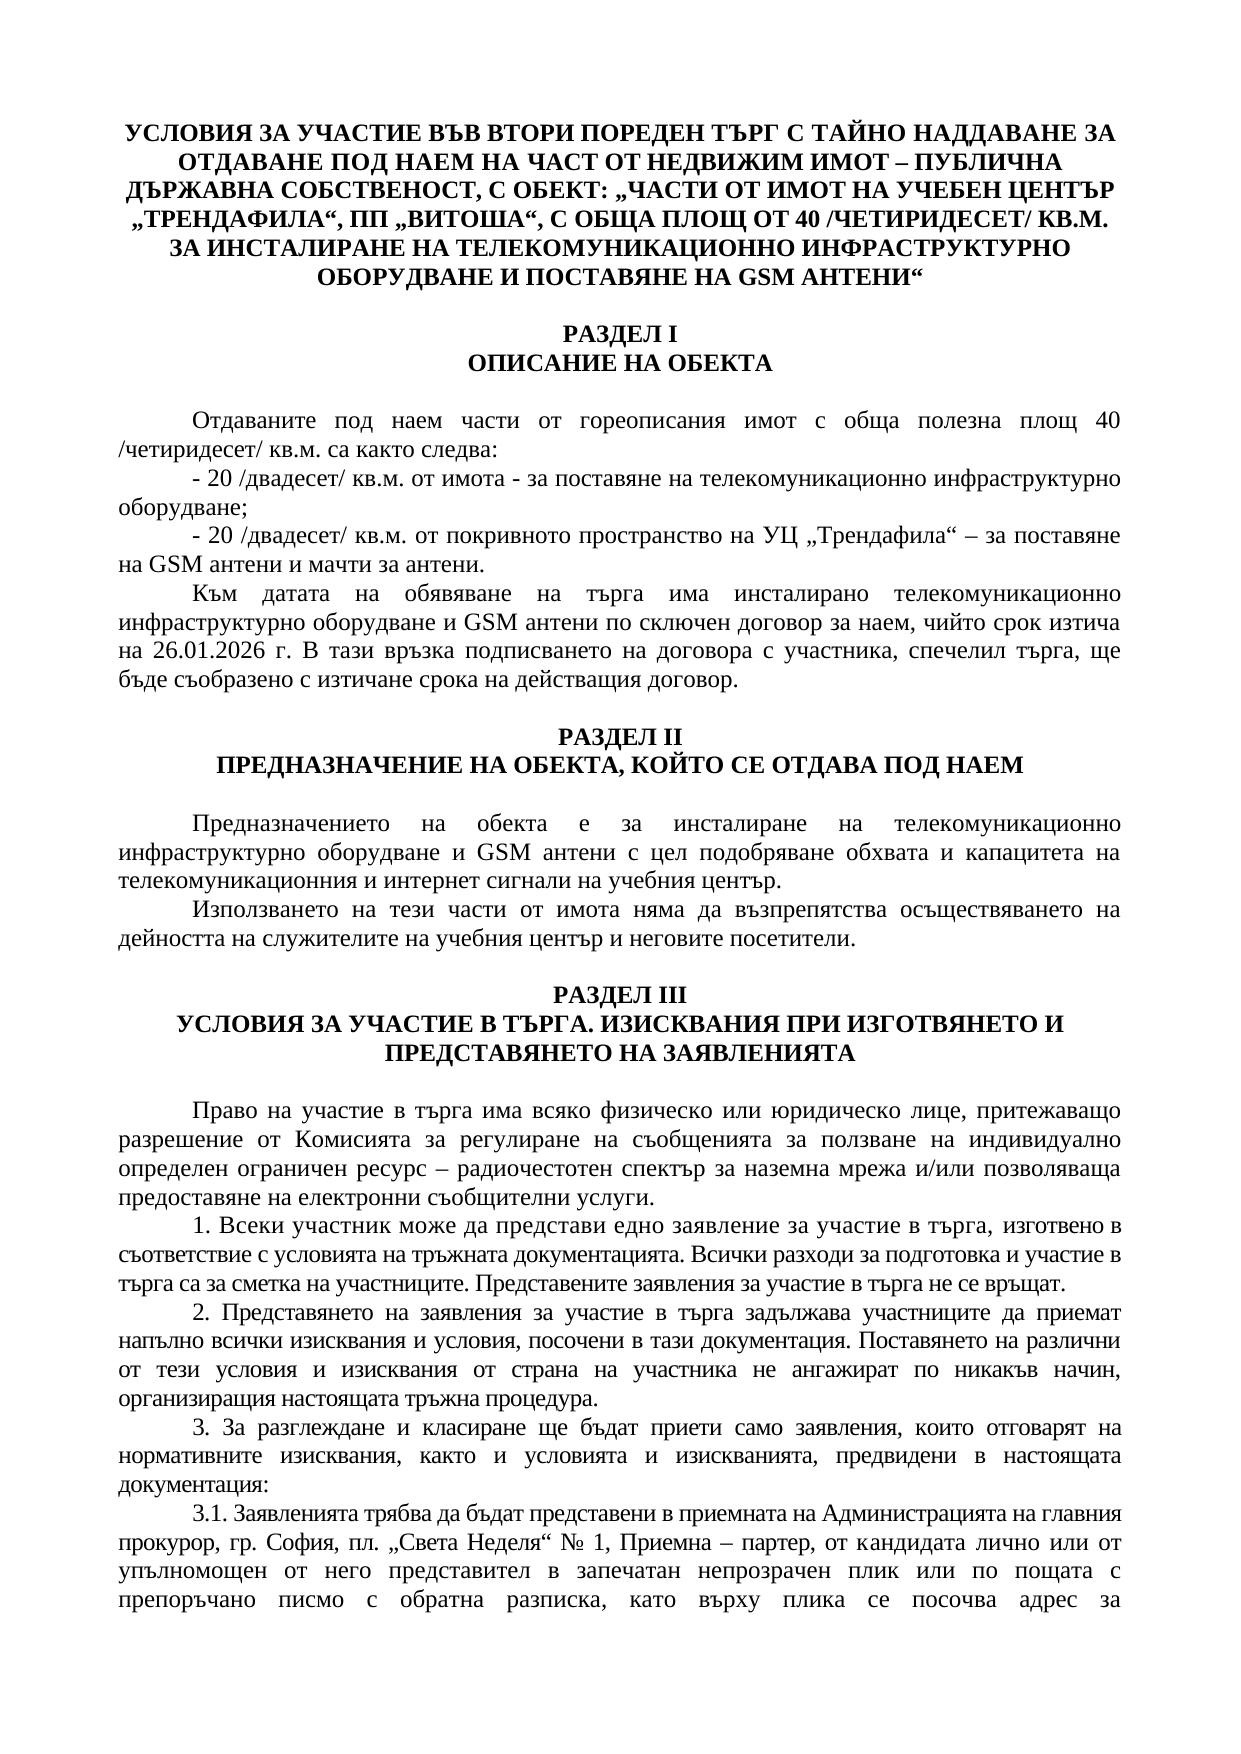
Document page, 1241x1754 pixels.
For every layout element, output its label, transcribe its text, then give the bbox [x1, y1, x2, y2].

text РАЗДЕЛ ІІ [118, 722, 1122, 751]
text 2. Представянето на заявления за участие в търга задължава участниците да приемат напълно всички изисквания и условия, посочени в тази документация. Поставянето на различни от тези условия и изисквания от страна на участника не ангажират по никакъв начин, организиращия настоящата тръжна процедура. [118, 1297, 1122, 1412]
text Към датата на обявяване на търга има инсталирано телекомуникационно инфраструктурно оборудване и GSM антени по сключен договор за наем, чийто срок изтича на 26.01.2026 г. В тази връзка подписването на договора с участника, спечелил търга, ще бъде съобразено с изтичане срока на действащия договор. [118, 578, 1122, 693]
text ПРЕДНАЗНАЧЕНИЕ НА ОБЕКТА, КОЙТО СЕ ОТДАВА ПОД НАЕМ [118, 751, 1122, 779]
text РАЗДЕЛ I [118, 319, 1122, 348]
text - 20 /двадесет/ кв.м. от покривното пространство на УЦ „Трендафила“ – за поставяне на GSM антени и мачти за антени. [118, 521, 1122, 578]
text Право на участие в търга има всяко физическо или юридическо лице, притежаващо разрешение от Комисията за регулиране на съобщенията за ползване на индивидуално определен ограничен ресурс – радиочестотен спектър за наземна мрежа и/или позволяваща предоставяне на електронни съобщителни услуги. [118, 1096, 1122, 1211]
text 3. За разглеждане и класиране ще бъдат приети само заявления, които отговарят на нормативните изисквания, както и условията и изискванията, предвидени в настоящата документация: [118, 1412, 1122, 1498]
text УСЛОВИЯ ЗА УЧАСТИЕ В ТЪРГА. ИЗИСКВАНИЯ ПРИ ИЗГОТВЯНЕТО И ПРЕДСТАВЯНЕТО НА ЗАЯВЛЕНИЯТА [118, 1009, 1122, 1067]
text 1. Всеки участник може да представи едно заявление за участие в търга, изготвено в съответствие с условията на тръжната документацията. Всички разходи за подготовка и участие в търга са за сметка на участниците. Представените заявления за участие в търга не се връщат. [118, 1211, 1122, 1297]
text - 20 /двадесет/ кв.м. от имота - за поставяне на телекомуникационно инфраструктурно оборудване; [118, 463, 1122, 521]
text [118, 1498, 1122, 1613]
text УСЛОВИЯ ЗА УЧАСТИЕ ВЪВ ВТОРИ ПОРЕДЕН ТЪРГ С ТАЙНО НАДДАВАНЕ ЗА ОТДАВАНЕ ПОД НАЕМ НА ЧАСТ ОТ НЕДВИЖИМ ИМОТ – ПУБЛИЧНА ДЪРЖАВНА СОБСТВЕНОСТ, С ОБЕКТ: „ЧАСТИ ОТ ИМОТ НА УЧЕБЕН ЦЕНТЪР „ТРЕНДАФИЛА“, ПП „ВИТОША“, С ОБЩА ПЛОЩ ОТ 40 /ЧЕТИРИДЕСЕТ/ КВ.М. ЗА ИНСТАЛИРАНЕ НА ТЕЛЕКОМУНИКАЦИОННО ИНФРАСТРУКТУРНО ОБОРУДВАНЕ И ПОСТАВЯНЕ НА GSM АНТЕНИ“ [118, 118, 1122, 291]
text РАЗДЕЛ IІІ [118, 981, 1122, 1009]
text Отдаваните под наем части от гореописания имот с обща полезна площ 40 /четиридесет/ кв.м. са както следва: [118, 406, 1122, 463]
text ОПИСАНИЕ НА ОБЕКТА [118, 348, 1122, 377]
text Използването на тези части от имота няма да възпрепятства осъществяването на дейността на служителите на учебния център и неговите посетители. [118, 894, 1122, 952]
text Предназначението на обекта е за инсталиране на телекомуникационно инфраструктурно оборудване и GSM антени с цел подобряване обхвата и капацитета на телекомуникационния и интернет сигнали на учебния център. [118, 808, 1122, 894]
